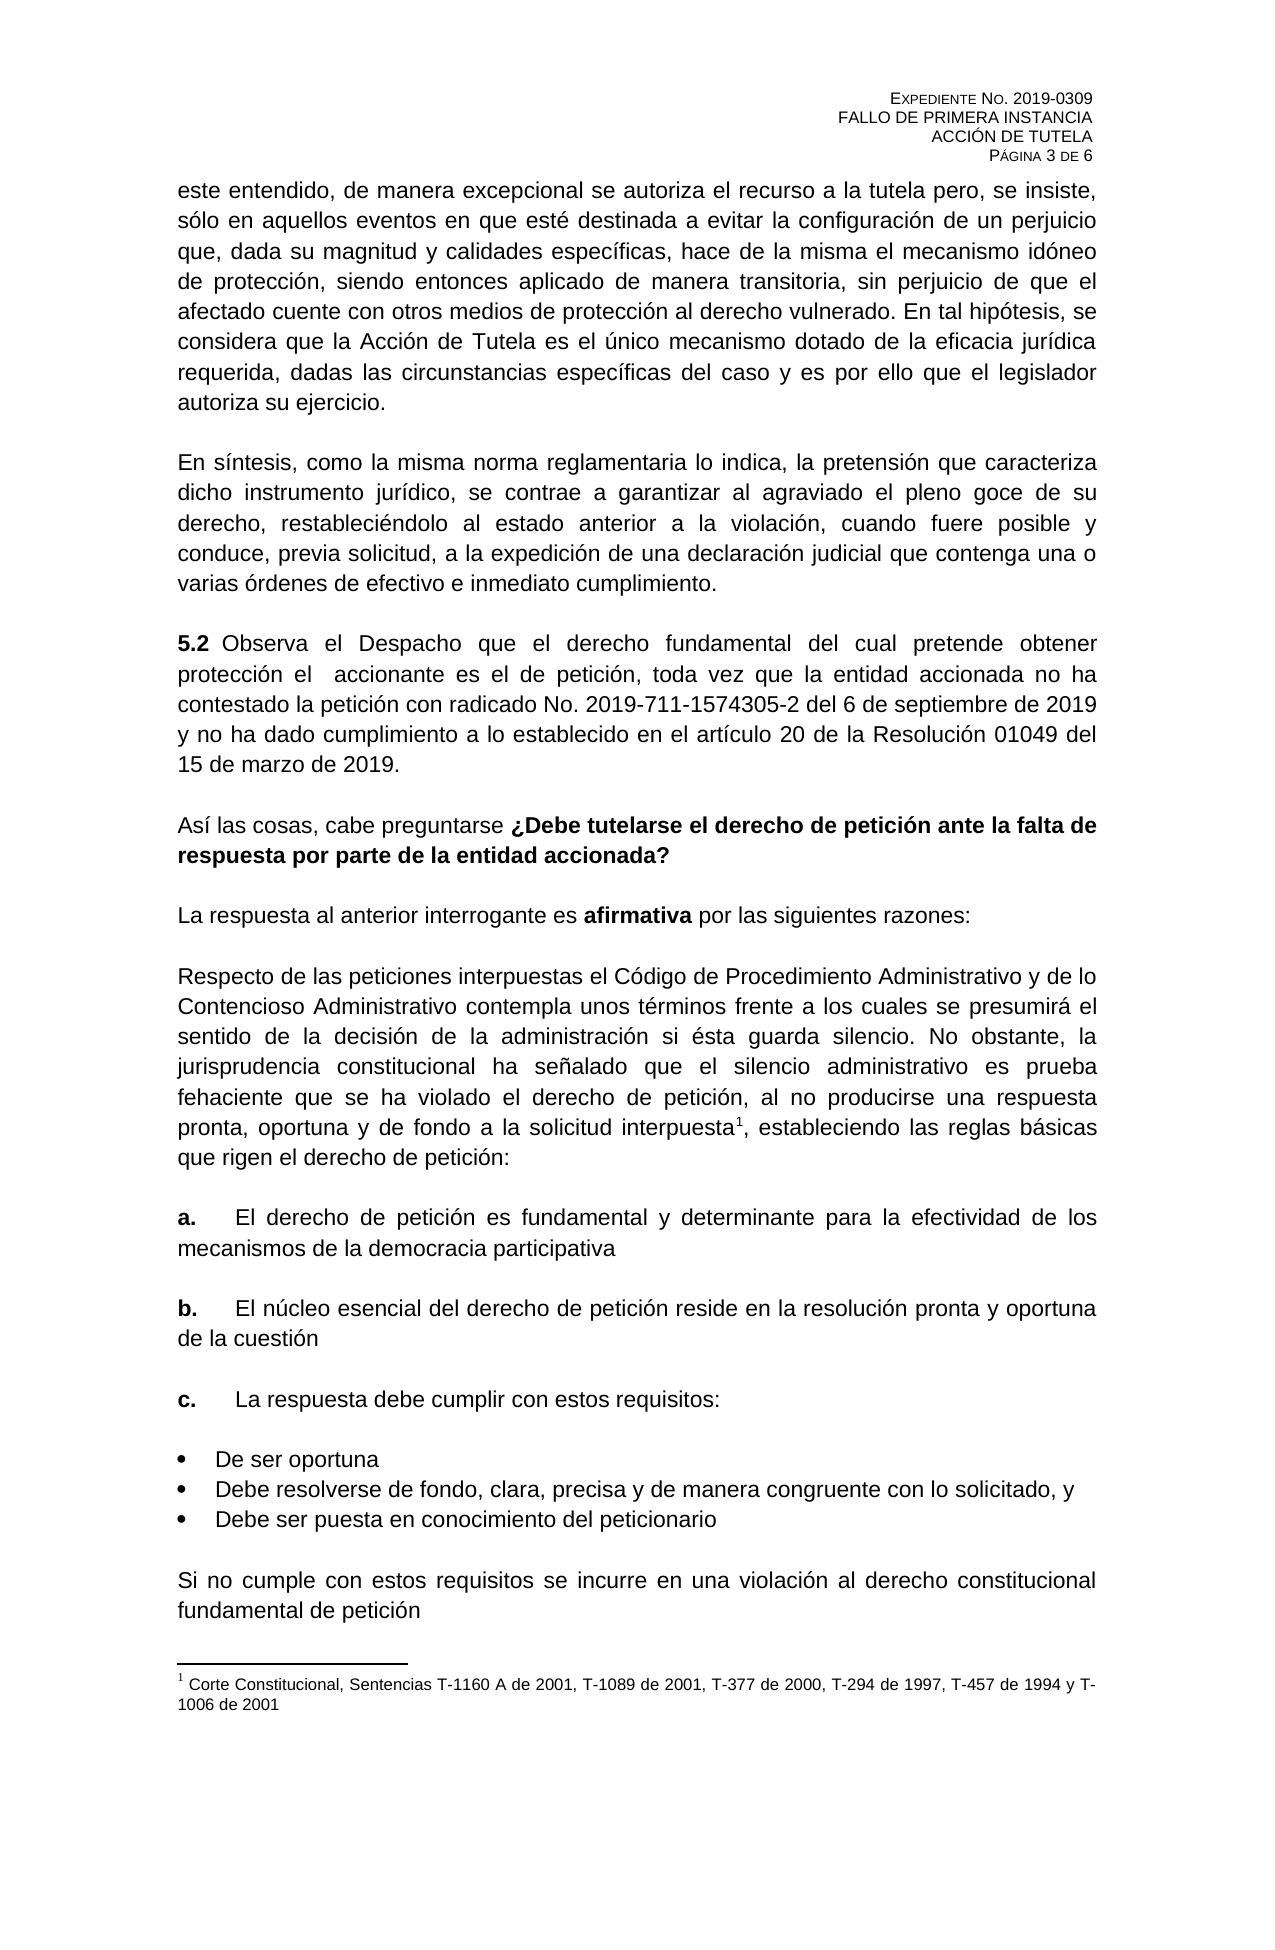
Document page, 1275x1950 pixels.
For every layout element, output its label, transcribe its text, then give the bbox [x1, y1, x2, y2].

text La respuesta al anterior interrogante es afirmativa por las siguientes razones: [177, 902, 1098, 928]
text Si no cumple con estos requisitos se incurre en una violación al derecho constitucional fundamental de petición [177, 1567, 1098, 1623]
list El derecho de petición es fundamental y determinante para la efectividad de los mecanismos de la democracia participativa [177, 1204, 1098, 1261]
list La respuesta debe cumplir con estos requisitos: [177, 1386, 1098, 1412]
list De ser oportuna [177, 1446, 1098, 1472]
text En síntesis, como la misma norma reglamentaria lo indica, la pretensión que caracteriza dicho instrumento jurídico, se contrae a garantizar al agraviado el pleno goce de su derecho, restableciéndolo al estado anterior a la violación, cuando fuere posible y conduce, previa solicitud, a la expedición de una declaración judicial que contenga una o varias órdenes de efectivo e inmediato cumplimiento. [177, 449, 1098, 596]
text Así las cosas, cabe preguntarse ¿Debe tutelarse el derecho de petición ante la falta de respuesta por parte de la entidad accionada? [177, 812, 1098, 868]
list Debe ser puesta en conocimiento del peticionario [177, 1506, 1098, 1533]
list Observa el Despacho que el derecho fundamental del cual pretende obtener protección el accionante es el de petición, toda vez que la entidad accionada no ha contestado la petición con radicado No. 2019-711-1574305-2 del 6 de septiembre de 2019 y no ha dado cumplimiento a lo establecido en el artículo 20 de la Resolución 01049 del 15 de marzo de 2019. [177, 630, 1098, 777]
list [177, 177, 1098, 415]
text Respecto de las peticiones interpuestas el Código de Procedimiento Administrativo y de lo Contencioso Administrativo contempla unos términos frente a los cuales se presumirá el sentido de la decisión de la administración si ésta guarda silencio. No obstante, la jurisprudencia constitucional ha señalado que el silencio administrativo es prueba fehaciente que se ha violado el derecho de petición, al no producirse una respuesta pronta, oportuna y de fondo a la solicitud interpuesta, estableciendo las reglas básicas que rigen el derecho de petición: [177, 963, 1098, 1170]
list El núcleo esencial del derecho de petición reside en la resolución pronta y oportuna de la cuestión [177, 1295, 1098, 1351]
list Debe resolverse de fondo, clara, precisa y de manera congruente con lo solicitado, y [177, 1476, 1098, 1502]
